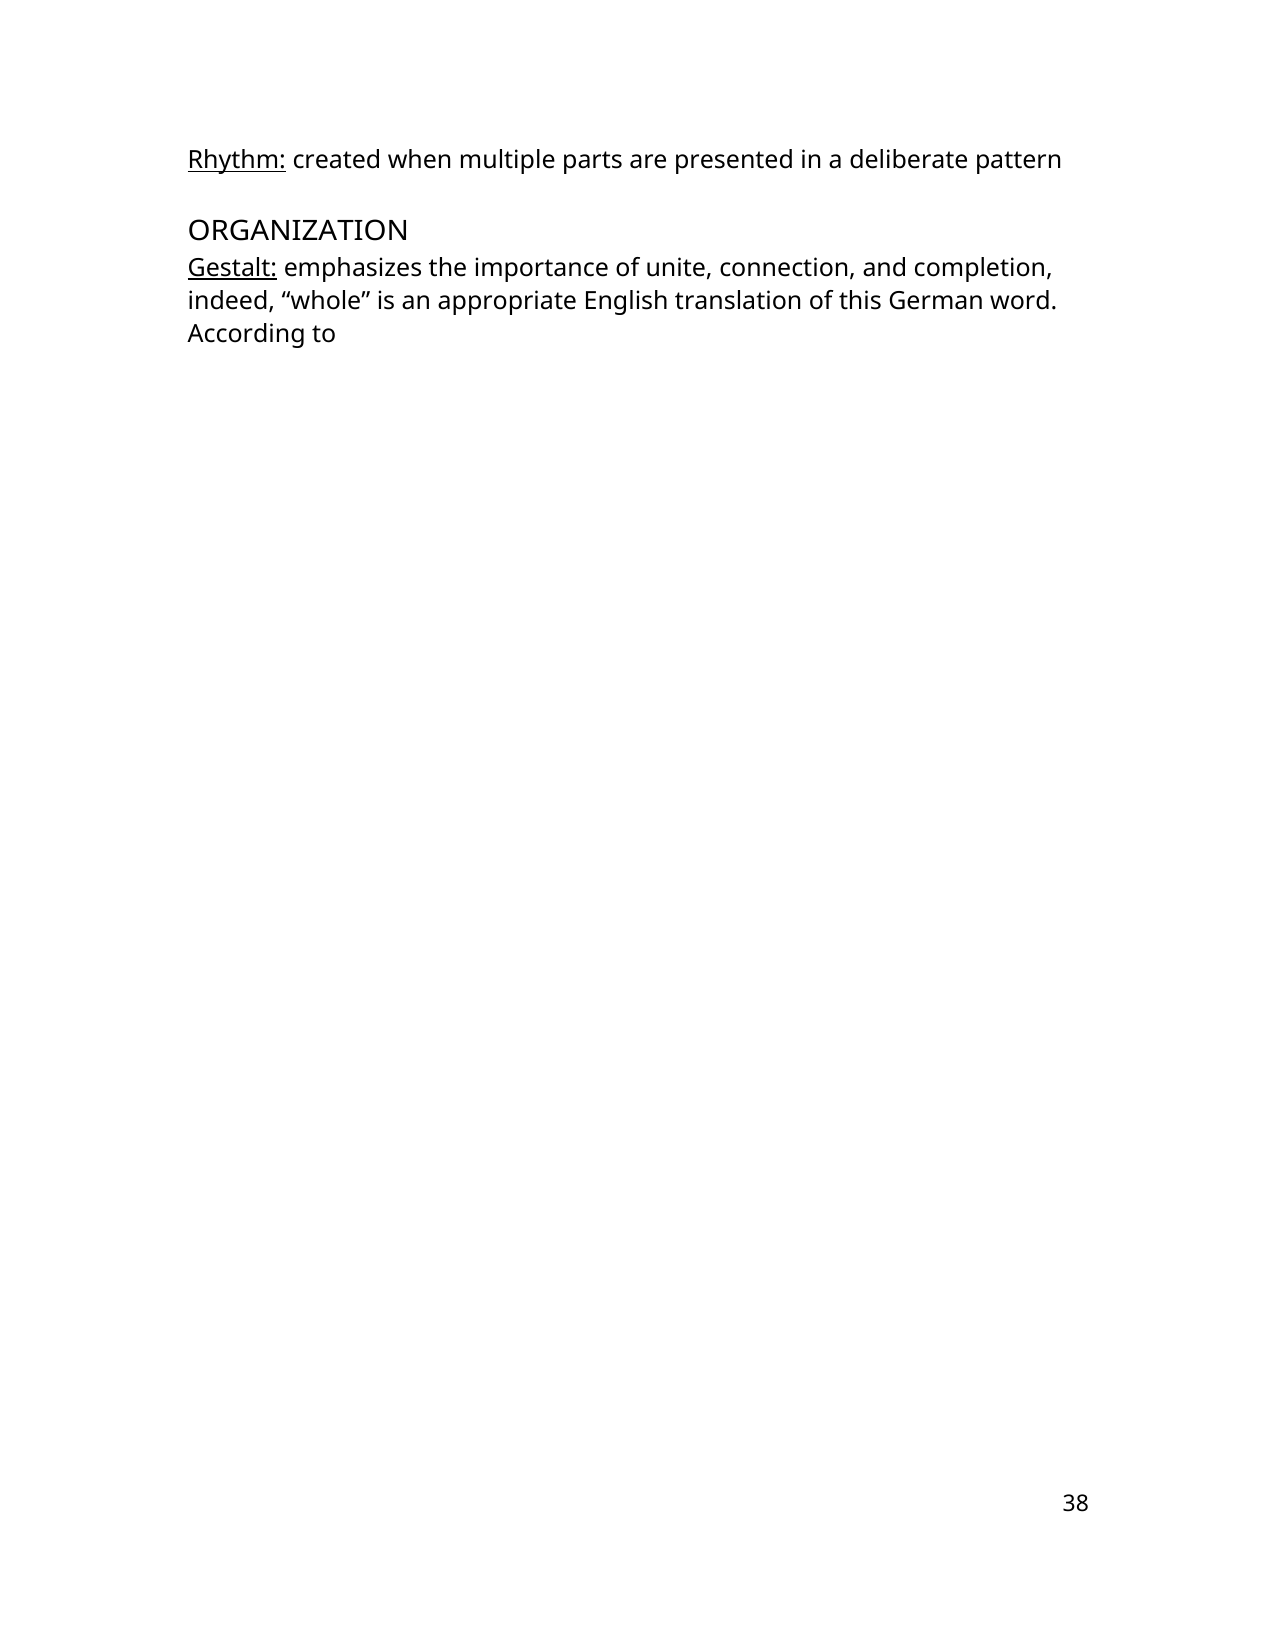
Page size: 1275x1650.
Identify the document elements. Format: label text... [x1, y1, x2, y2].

text Gestalt: emphasizes the importance of unite, connection, and completion, indeed, “whole” is an appropriate English translation of this German word. According to [187, 250, 1108, 350]
text ORGANIZATION [187, 210, 1262, 249]
text Rhythm: created when multiple parts are presented in a deliberate pattern [187, 142, 1262, 176]
